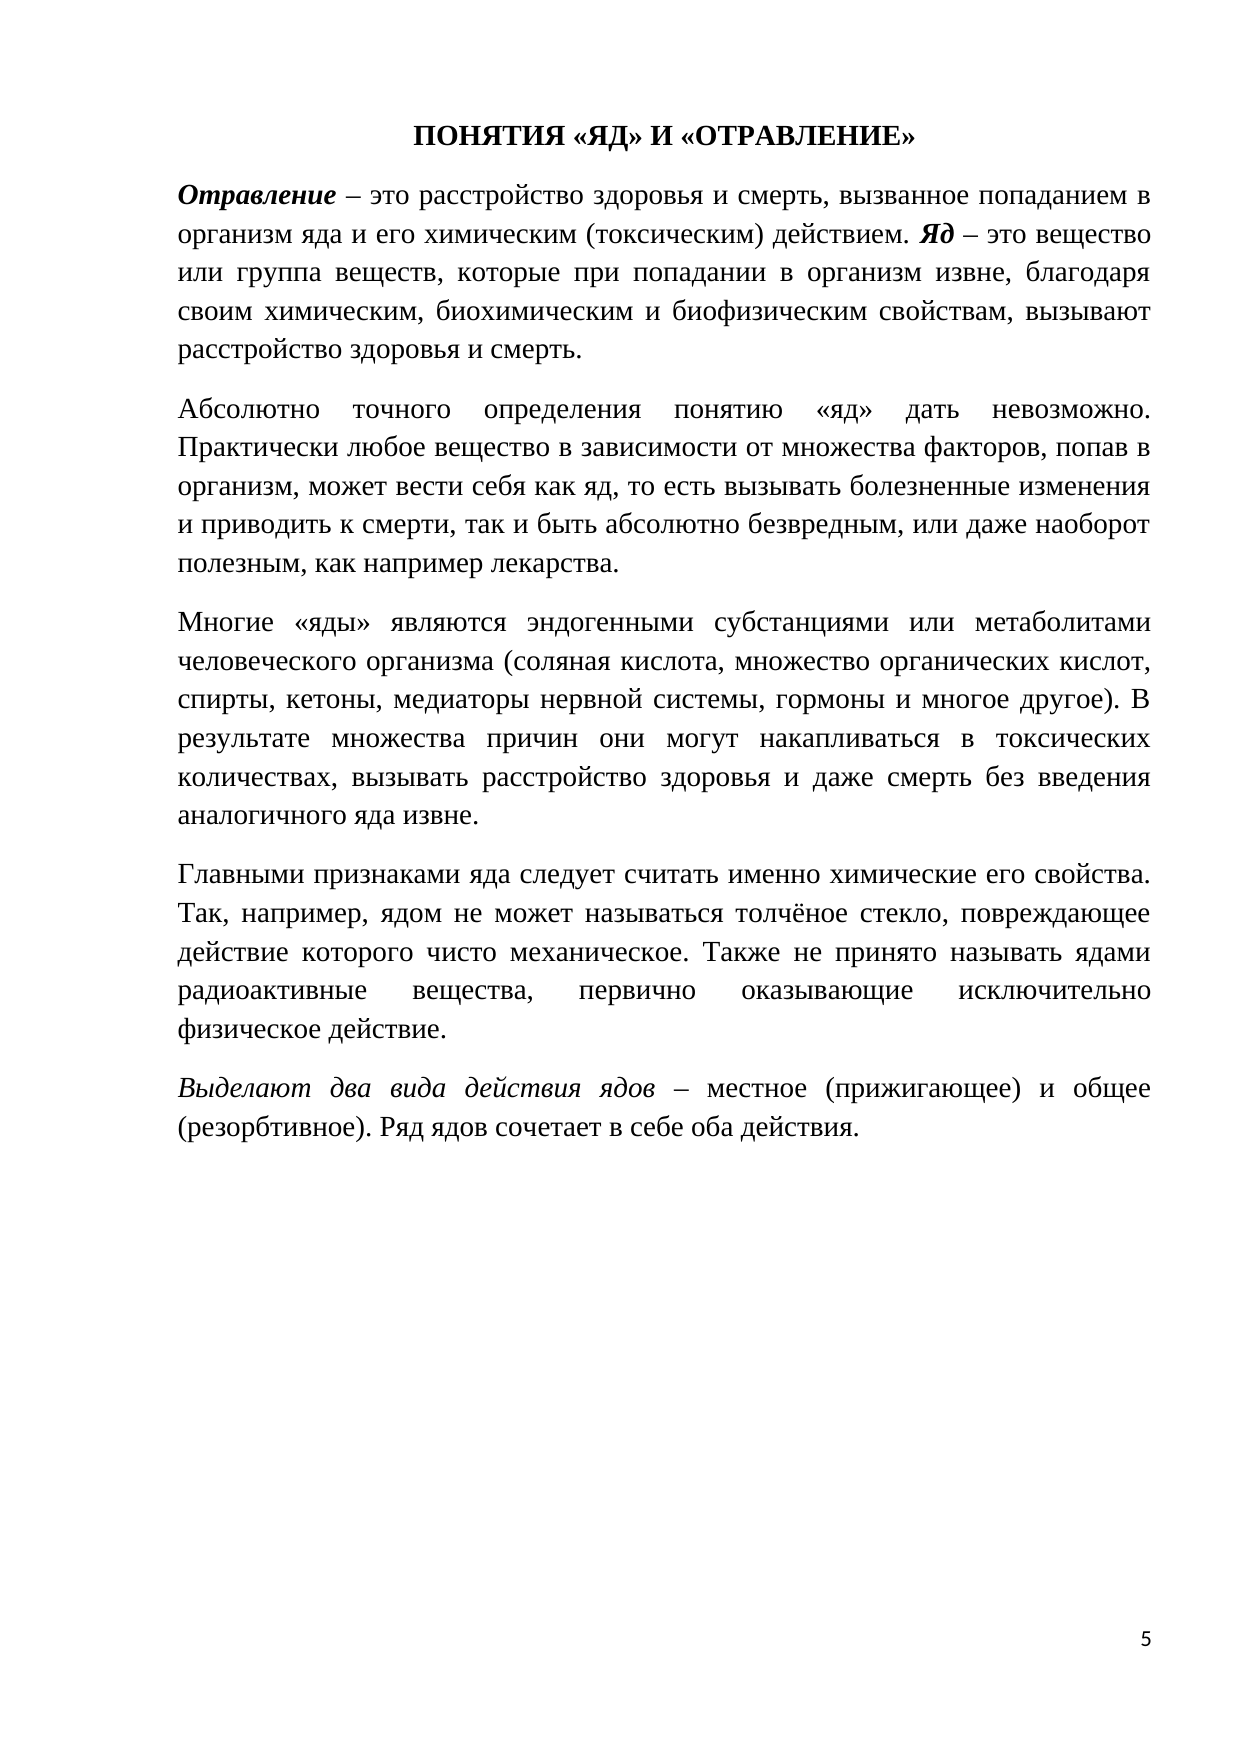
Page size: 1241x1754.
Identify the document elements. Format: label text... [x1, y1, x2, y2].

text Многие «яды» являются эндогенными субстанциями или метаболитами человеческого организма (соляная кислота, множество органических кислот, спирты, кетоны, медиаторы нервной системы, гормоны и многое другое). В результате множества причин они могут накапливаться в токсических количествах, вызывать расстройство здоровья и даже смерть без введения аналогичного яда извне. [177, 604, 1152, 831]
text Главными признаками яда следует считать именно химические его свойства. Так, например, ядом не может называться толчёное стекло, повреждающее действие которого чисто механическое. Также не принято называть ядами радиоактивные вещества, первично оказывающие исключительно физическое действие. [177, 857, 1152, 1044]
text Абсолютно точного определения понятию «яд» дать невозможно. Практически любое вещество в зависимости от множества факторов, попав в организм, может вести себя как яд, то есть вызывать болезненные изменения и приводить к смерти, так и быть абсолютно безвредным, или даже наоборот полезным, как например лекарства. [177, 391, 1152, 579]
text Отравление – это расстройство здоровья и смерть, вызванное попаданием в организм яда и его химическим (токсическим) действием. Яд – это вещество или группа веществ, которые при попадании в организм извне, благодаря своим химическим, биохимическим и биофизическим свойствам, вызывают расстройство здоровья и смерть. [177, 177, 1152, 365]
text Выделают два вида действия ядов – местное (прижигающее) и общее (резорбтивное). Ряд ядов сочетает в себе оба действия. [177, 1070, 1152, 1142]
text ПОНЯТИЯ «ЯД» И «ОТРАВЛЕНИЕ» [177, 118, 1152, 152]
